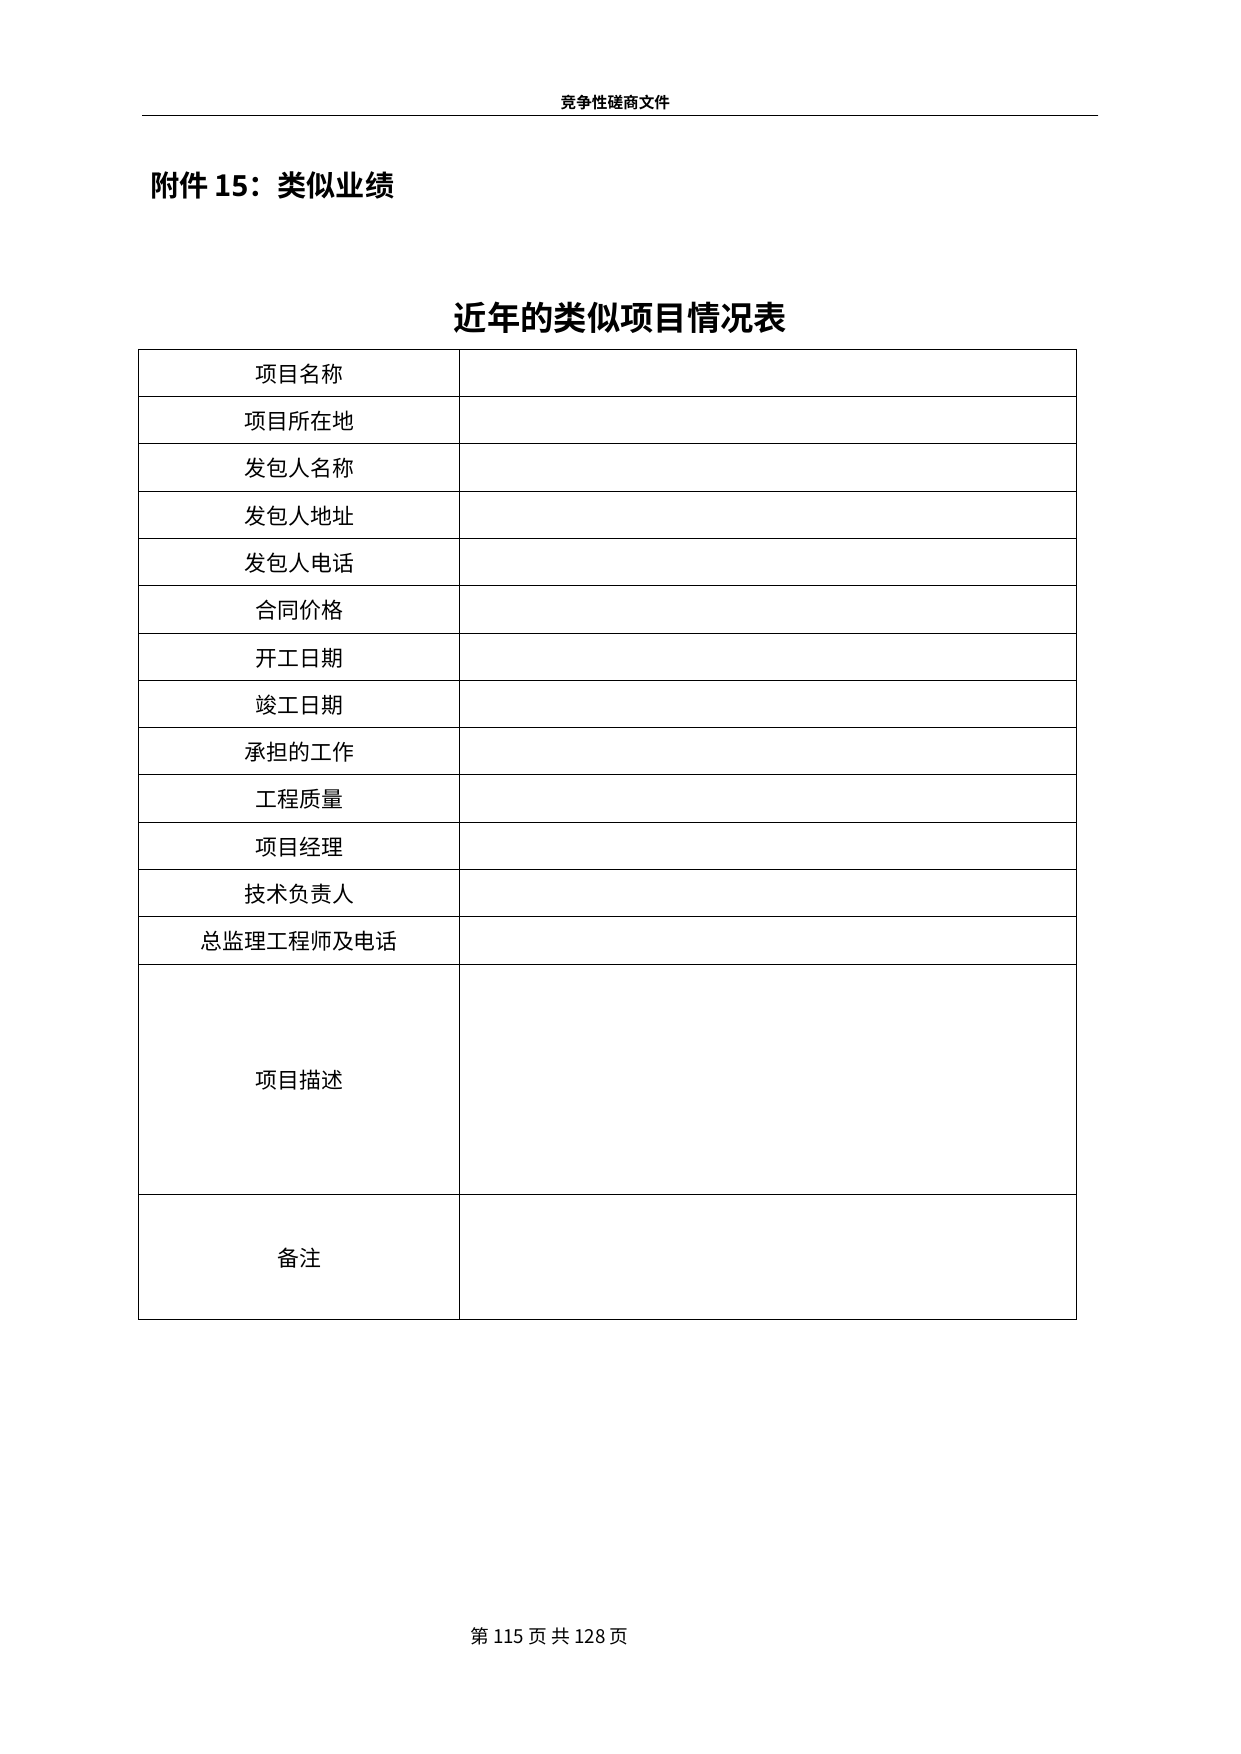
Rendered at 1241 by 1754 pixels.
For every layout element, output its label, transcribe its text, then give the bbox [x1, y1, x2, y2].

table_cell 承担的工作 [139, 728, 459, 774]
table_cell 发包人电话 [139, 539, 459, 585]
table_cell 工程质量 [139, 775, 459, 822]
table_cell [460, 539, 1076, 585]
table_cell [460, 965, 1076, 1194]
table_cell [460, 870, 1076, 916]
table_cell [460, 586, 1076, 632]
table_cell 发包人名称 [139, 444, 459, 491]
table_cell [460, 492, 1076, 538]
text 附件15：类似业绩 [150, 151, 1090, 217]
table_cell [460, 775, 1076, 822]
text 近年的类似项目情况表 [150, 283, 1090, 349]
table_cell [460, 444, 1076, 491]
table_cell [460, 1195, 1076, 1319]
table_cell [460, 634, 1076, 680]
table_cell 开工日期 [139, 634, 459, 680]
table_cell [460, 397, 1076, 443]
table_header 项目名称 [139, 350, 459, 396]
table_cell 项目描述 [139, 965, 459, 1194]
table_cell 技术负责人 [139, 870, 459, 916]
table_cell 项目所在地 [139, 397, 459, 443]
table_cell 项目经理 [139, 823, 459, 869]
table_cell 发包人地址 [139, 492, 459, 538]
table_cell 竣工日期 [139, 681, 459, 727]
table_cell [460, 917, 1076, 963]
table_header [460, 350, 1076, 396]
table_cell [460, 681, 1076, 727]
table_cell [460, 728, 1076, 774]
table_cell 总监理工程师及电话 [139, 917, 459, 963]
table_cell 备注 [139, 1195, 459, 1319]
table_cell [460, 823, 1076, 869]
table_cell 合同价格 [139, 586, 459, 632]
